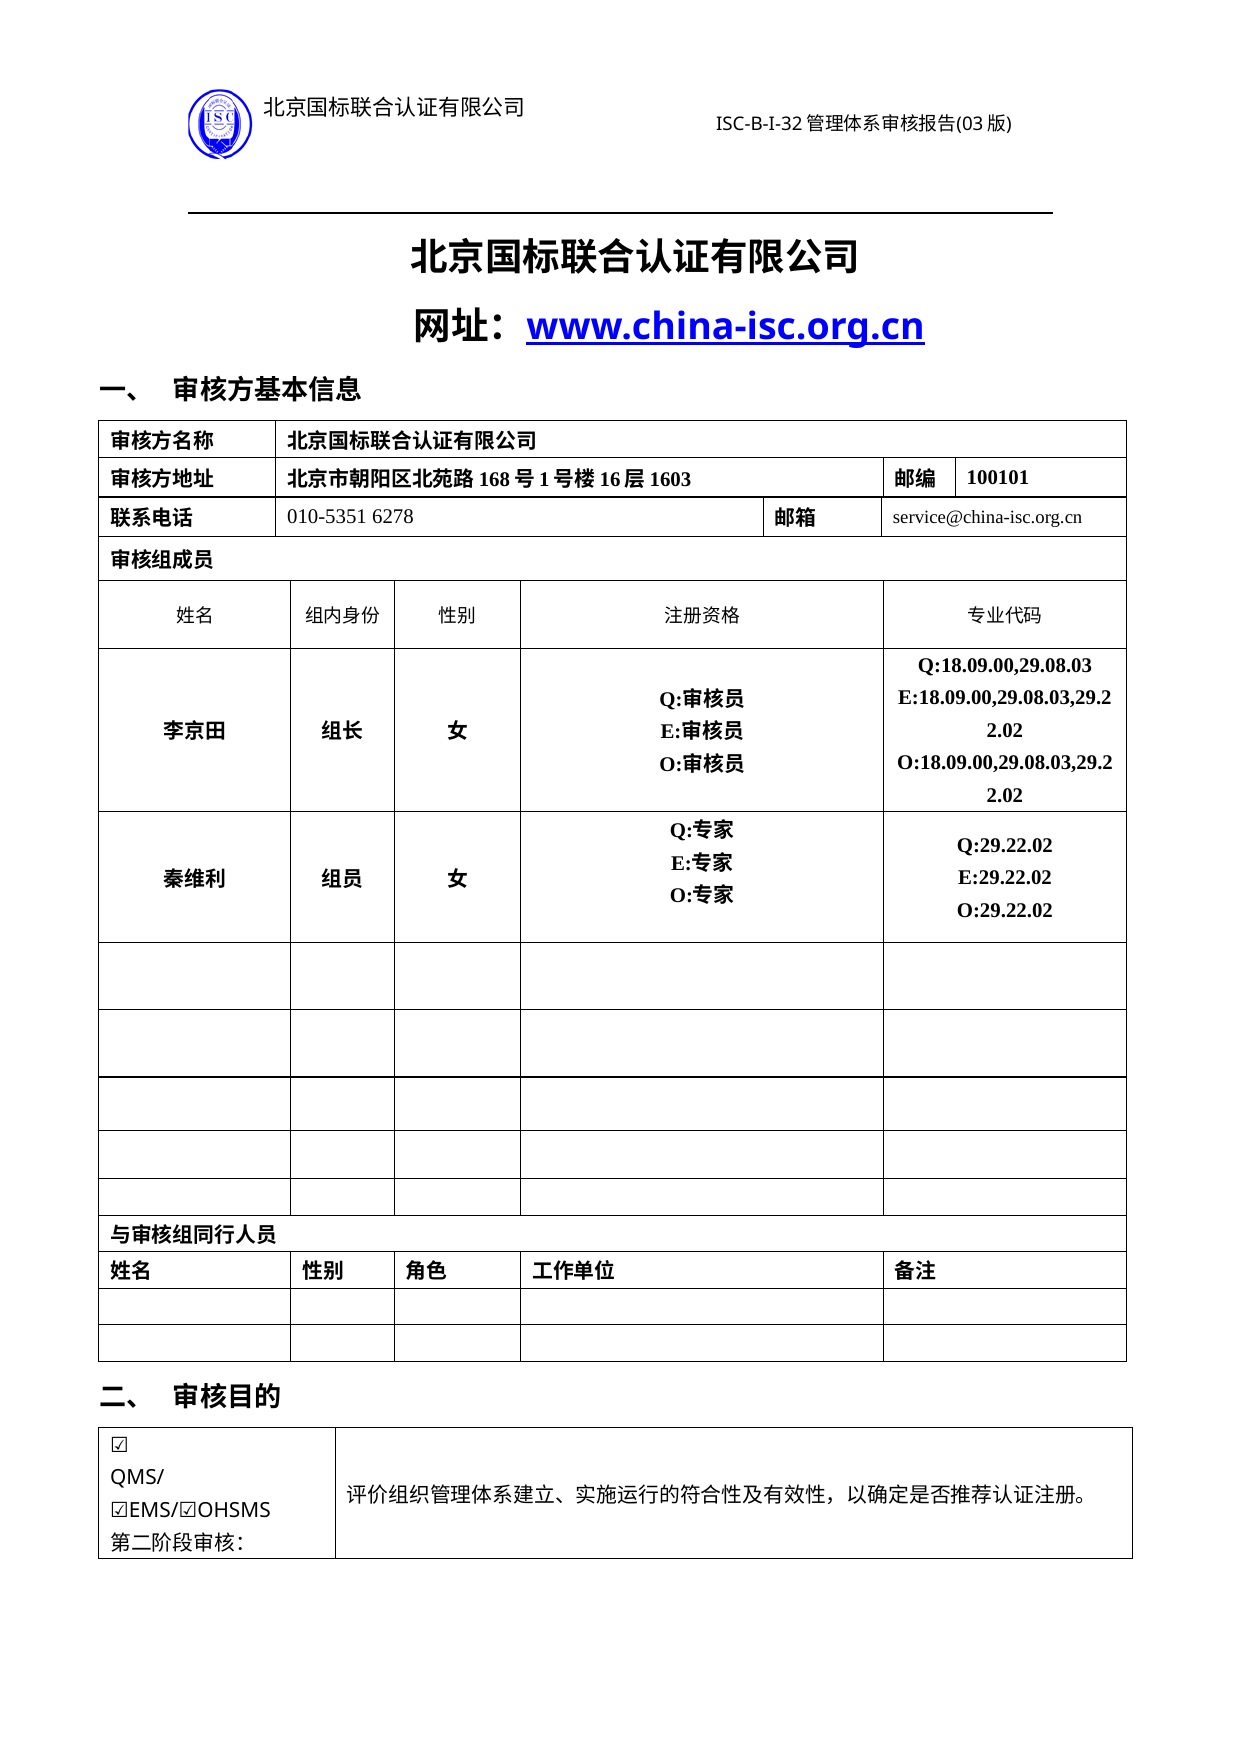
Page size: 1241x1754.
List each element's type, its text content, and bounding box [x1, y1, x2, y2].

table_cell [395, 1289, 520, 1324]
table_cell [395, 1010, 520, 1076]
table_cell [99, 943, 290, 1009]
table_cell 秦维利 [99, 812, 290, 942]
table_cell [884, 1289, 1126, 1324]
table_header 审核方名称 [99, 421, 275, 457]
picture [187, 89, 253, 158]
table_cell 专业代码 [884, 581, 1126, 647]
table_cell 与审核组同行人员 [99, 1216, 1126, 1251]
table_cell 北京市朝阳区北苑路168号1号楼16层1603 [276, 458, 883, 496]
table_cell [99, 1289, 290, 1324]
table_cell 审核组成员 [99, 537, 1126, 580]
table_cell Q:专家 E:专家 O:专家 [521, 812, 883, 942]
table_cell [99, 1078, 290, 1129]
table_cell [99, 1325, 290, 1361]
table_cell [291, 1010, 394, 1076]
table_cell [395, 1325, 520, 1361]
table_cell [99, 1179, 290, 1214]
table_cell [884, 1078, 1126, 1129]
table_cell 联系电话 [99, 498, 275, 536]
list 审核方基本信息 [99, 355, 1053, 420]
table_cell 性别 [291, 1252, 394, 1288]
table_cell [521, 1078, 883, 1129]
table_cell 女 [395, 649, 520, 811]
table_cell [99, 1010, 290, 1076]
table_cell 注册资格 [521, 581, 883, 647]
table_header ☑QMS/☑EMS/☑OHSMS 第二阶段审核： [99, 1428, 335, 1558]
table_cell 姓名 [99, 1252, 290, 1288]
table_cell [521, 1131, 883, 1178]
table_cell [291, 1325, 394, 1361]
table_cell 审核方地址 [99, 458, 275, 496]
table_cell [521, 943, 883, 1009]
table_cell 邮编 [884, 458, 955, 496]
table_cell 组员 [291, 812, 394, 942]
table_cell [521, 1289, 883, 1324]
table_cell [395, 1179, 520, 1214]
table_cell [291, 943, 394, 1009]
table_cell [395, 1131, 520, 1178]
table_cell 姓名 [99, 581, 290, 647]
table_cell [291, 1078, 394, 1129]
table_cell [291, 1289, 394, 1324]
table_cell [884, 1325, 1126, 1361]
table_cell [395, 1078, 520, 1129]
table_cell Q:18.09.00,29.08.03 E:18.09.00,29.08.03,29.22.02 O:18.09.00,29.08.03,29.22.02 [884, 649, 1126, 811]
table_cell [99, 1131, 290, 1178]
table_cell [884, 1131, 1126, 1178]
list 审核目的 [99, 1362, 1053, 1427]
table_cell 工作单位 [521, 1252, 883, 1288]
text 网址：www.china-isc.org.cn [187, 290, 1053, 355]
table_cell [884, 1010, 1126, 1076]
table_cell [291, 1179, 394, 1214]
table_cell 备注 [884, 1252, 1126, 1288]
table_cell service@china-isc.org.cn [882, 498, 1126, 536]
table_cell 角色 [395, 1252, 520, 1288]
table_cell 女 [395, 812, 520, 942]
table_cell [521, 1179, 883, 1214]
table_cell Q:审核员 E:审核员 O:审核员 [521, 649, 883, 811]
table_cell 邮箱 [764, 498, 881, 536]
text 北京国标联合认证有限公司 [187, 226, 1053, 281]
table_cell 组长 [291, 649, 394, 811]
table_cell [884, 1179, 1126, 1214]
table_cell 李京田 [99, 649, 290, 811]
table_cell [884, 943, 1126, 1009]
table_cell [521, 1010, 883, 1076]
table_cell 组内身份 [291, 581, 394, 647]
table_header 评价组织管理体系建立、实施运行的符合性及有效性，以确定是否推荐认证注册。 [336, 1428, 1132, 1558]
table_cell [521, 1325, 883, 1361]
table_header 北京国标联合认证有限公司 [276, 421, 1126, 457]
table_cell [395, 943, 520, 1009]
table_cell 性别 [395, 581, 520, 647]
table_cell [291, 1131, 394, 1178]
table_cell 100101 [956, 458, 1126, 496]
table_cell Q:29.22.02 E:29.22.02 O:29.22.02 [884, 812, 1126, 942]
table_cell 010-5351 6278 [276, 498, 763, 536]
